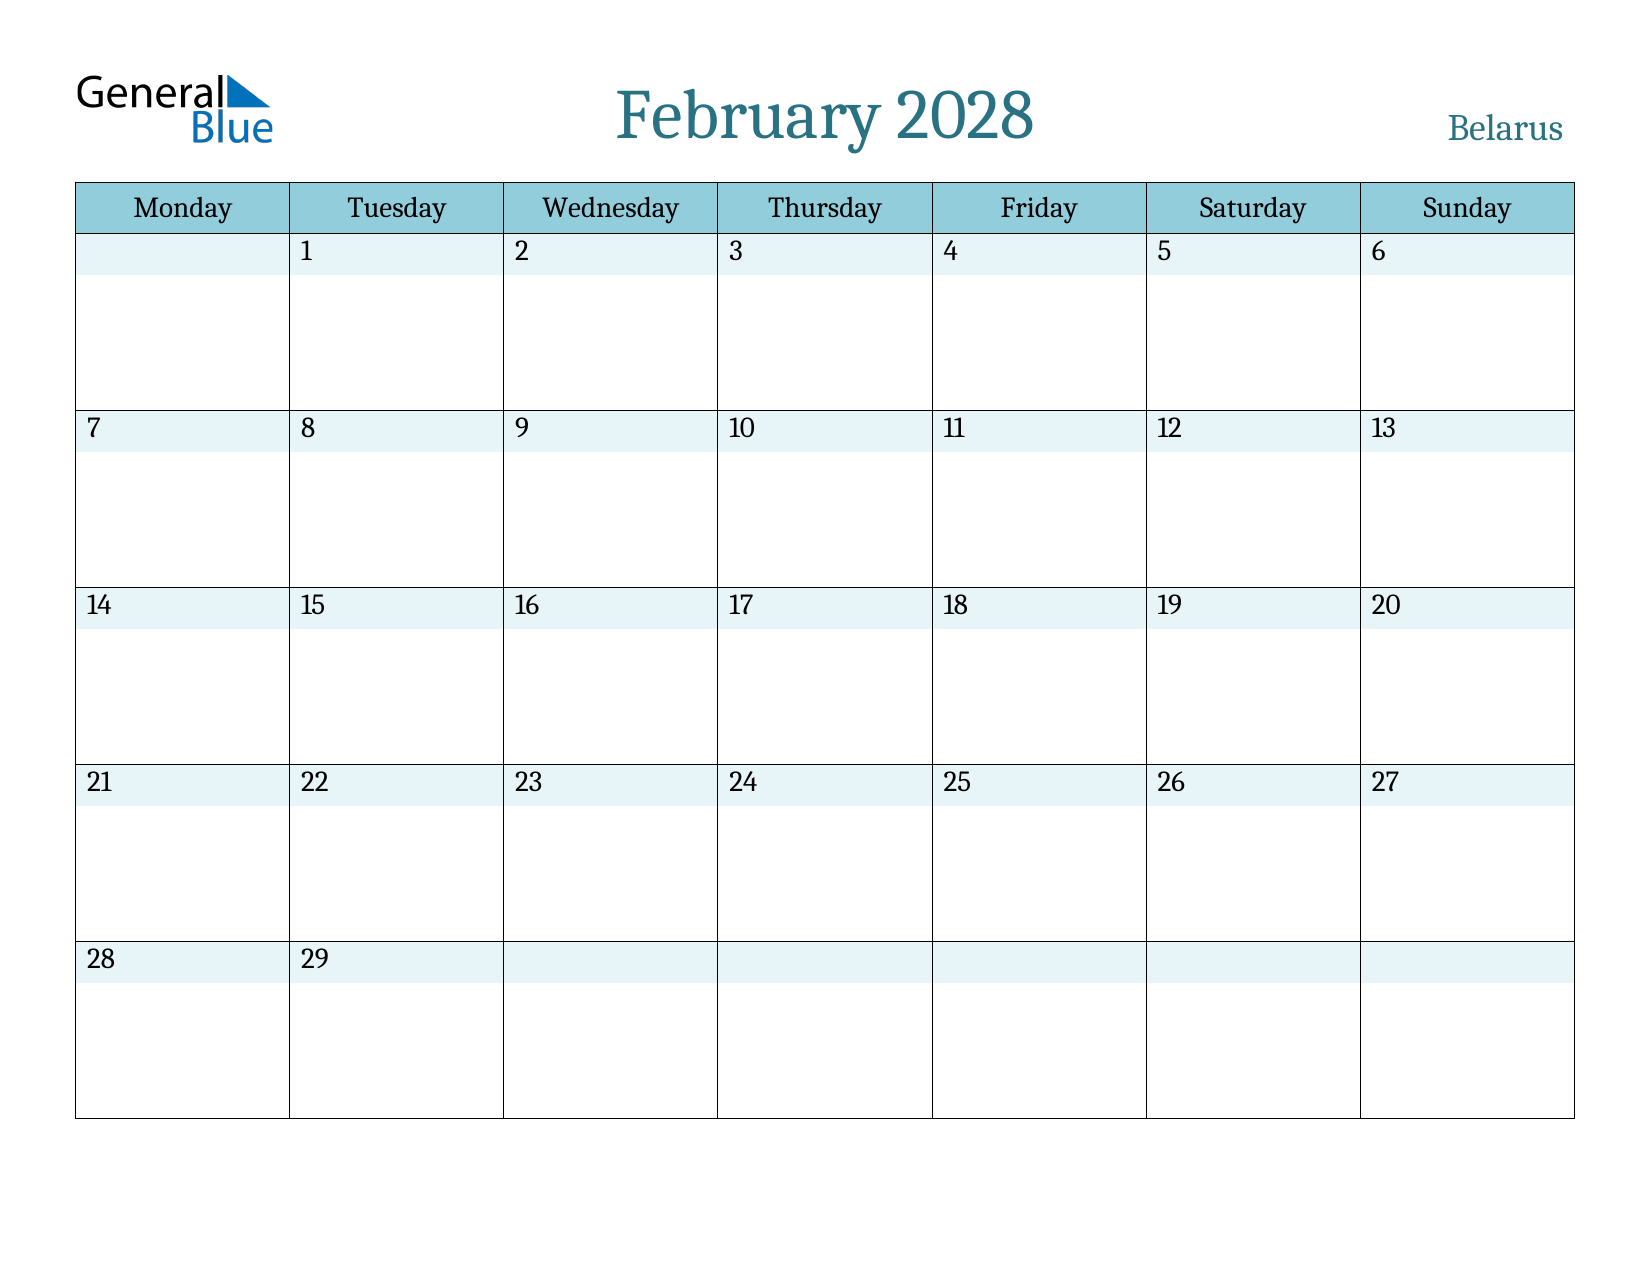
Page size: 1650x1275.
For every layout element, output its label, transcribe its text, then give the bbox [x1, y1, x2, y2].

table_cell [933, 452, 1146, 587]
table_cell Friday [933, 183, 1146, 233]
table_cell Thursday [718, 183, 932, 233]
table_cell 19 [1147, 588, 1360, 629]
table_header Belarus [1146, 75, 1574, 182]
table_cell [290, 452, 503, 587]
picture [77, 75, 273, 143]
table_cell 7 [76, 411, 289, 452]
table_cell [933, 629, 1146, 764]
table_cell [76, 983, 289, 1118]
table_cell 27 [1361, 765, 1574, 806]
table_cell 4 [933, 234, 1146, 275]
table_cell 22 [290, 765, 503, 806]
table_cell [290, 629, 503, 764]
table_cell [933, 983, 1146, 1118]
table_cell 12 [1147, 411, 1360, 452]
table_cell [718, 983, 932, 1118]
table_cell [76, 452, 289, 587]
table_cell 28 [76, 942, 289, 983]
table_cell Tuesday [290, 183, 503, 233]
table_cell [290, 275, 503, 410]
table_cell 20 [1361, 588, 1574, 629]
table_cell 10 [718, 411, 932, 452]
table_cell [504, 806, 717, 941]
table_cell [1361, 629, 1574, 764]
table_cell [290, 983, 503, 1118]
table_cell [933, 275, 1146, 410]
table_cell 3 [718, 234, 932, 275]
table_cell Sunday [1361, 183, 1574, 233]
table_cell [504, 275, 717, 410]
table_cell 9 [504, 411, 717, 452]
table_cell 23 [504, 765, 717, 806]
table_cell [76, 629, 289, 764]
table_cell 24 [718, 765, 932, 806]
table_cell [1147, 452, 1360, 587]
table_cell 2 [504, 234, 717, 275]
table_cell [718, 275, 932, 410]
table_cell 29 [290, 942, 503, 983]
table_cell [1147, 275, 1360, 410]
table_cell [1147, 942, 1360, 983]
table_header [76, 75, 503, 182]
table_cell [290, 806, 503, 941]
table_cell [1361, 942, 1574, 983]
table_cell [1147, 629, 1360, 764]
table_cell [933, 806, 1146, 941]
table_cell 16 [504, 588, 717, 629]
table_cell 6 [1361, 234, 1574, 275]
table_cell 5 [1147, 234, 1360, 275]
table_cell 17 [718, 588, 932, 629]
table_cell Saturday [1147, 183, 1360, 233]
table_cell [718, 806, 932, 941]
table_cell 25 [933, 765, 1146, 806]
table_cell 13 [1361, 411, 1574, 452]
table_cell [1361, 806, 1574, 941]
table_cell [76, 275, 289, 410]
table_cell [718, 452, 932, 587]
table_cell 8 [290, 411, 503, 452]
table_header February 2028 [504, 75, 1146, 182]
table_cell [1361, 983, 1574, 1118]
table_cell [718, 629, 932, 764]
table_cell Monday [76, 183, 289, 233]
table_cell [1361, 452, 1574, 587]
table_cell [76, 234, 289, 275]
table_cell Wednesday [504, 183, 717, 233]
table_cell [504, 452, 717, 587]
table_cell [1361, 275, 1574, 410]
table_cell 15 [290, 588, 503, 629]
table_cell [504, 629, 717, 764]
table_cell [76, 806, 289, 941]
table_cell 11 [933, 411, 1146, 452]
table_cell [718, 942, 932, 983]
table_cell 14 [76, 588, 289, 629]
table_cell [933, 942, 1146, 983]
table_cell 18 [933, 588, 1146, 629]
table_cell [504, 983, 717, 1118]
table_cell 1 [290, 234, 503, 275]
table_cell [1147, 983, 1360, 1118]
table_cell 26 [1147, 765, 1360, 806]
table_cell 21 [76, 765, 289, 806]
table_cell [1147, 806, 1360, 941]
table_cell [504, 942, 717, 983]
